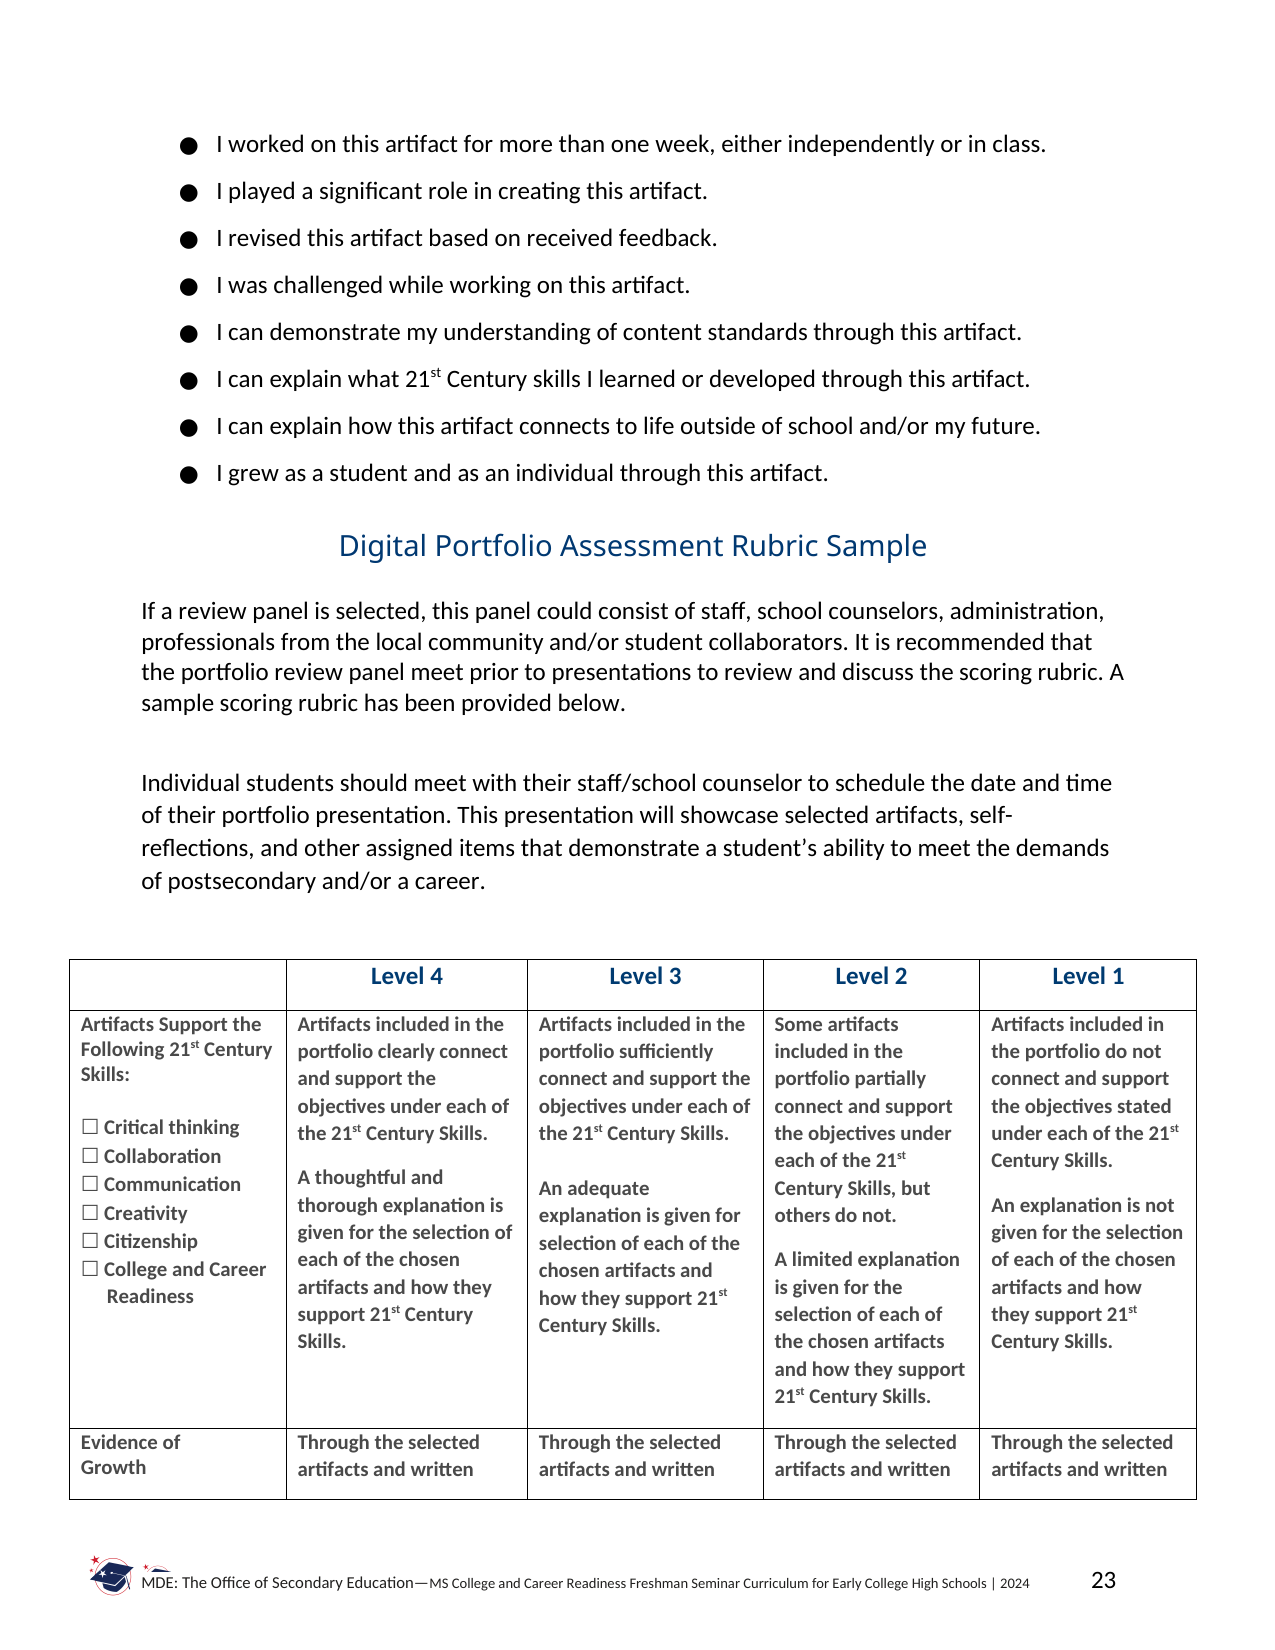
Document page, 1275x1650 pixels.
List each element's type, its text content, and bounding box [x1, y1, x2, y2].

text If a review panel is selected, this panel could consist of staff, school counselors, administration, professionals from the local community and/or student collaborators. It is recommended that the portfolio review panel meet prior to presentations to review and discuss the scoring rubric. A sample scoring rubric has been provided below. [141, 595, 1125, 717]
table_cell Artifacts Support the Following 21st Century Skills: ☐ Critical thinking ☐ Collaboration ☐ Communication ☐ Creativity ☐ Citizenship ☐ College and Career Readiness [70, 1011, 286, 1428]
table_header Level 2 [764, 960, 979, 1010]
list I played a significant role in creating this artifact. [178, 166, 1125, 212]
table_header Level 1 [980, 960, 1196, 1010]
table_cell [528, 1429, 763, 1499]
table_header Level 3 [528, 960, 763, 1010]
picture [88, 1554, 134, 1596]
list I can demonstrate my understanding of content standards through this artifact. [178, 306, 1125, 353]
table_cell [287, 1429, 527, 1499]
text Individual students should meet with their staff/school counselor to schedule the date and time of their portfolio presentation. This presentation will showcase selected artifacts, self-reflections, and other assigned items that demonstrate a student’s ability to meet the demands of postsecondary and/or a career. [141, 767, 1125, 896]
table_header [70, 960, 286, 1010]
table_cell Artifacts included in the portfolio do not connect and support the objectives stated under each of the 21st Century Skills. An explanation is not given for the selection of each of the chosen artifacts and how they support 21st Century Skills. [980, 1011, 1196, 1428]
table_cell Some artifacts included in the portfolio partially connect and support the objectives under each of the 21st Century Skills, but others do not. A limited explanation is given for the selection of each of the chosen artifacts and how they support 21st Century Skills. [764, 1011, 979, 1428]
table_cell Evidence of Growth [70, 1429, 286, 1499]
list I can explain what 21st Century skills I learned or developed through this artifact. [178, 353, 1125, 400]
list I grew as a student and as an individual through this artifact. [178, 447, 1125, 494]
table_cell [980, 1429, 1196, 1499]
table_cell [764, 1429, 979, 1499]
table_cell Artifacts included in the portfolio clearly connect and support the objectives under each of the 21st Century Skills. A thoughtful and thorough explanation is given for the selection of each of the chosen artifacts and how they support 21st Century Skills. [287, 1011, 527, 1428]
table_cell Artifacts included in the portfolio sufficiently connect and support the objectives under each of the 21st Century Skills. An adequate explanation is given for selection of each of the chosen artifacts and how they support 21st Century Skills. [528, 1011, 763, 1428]
picture [141, 1563, 172, 1572]
list I was challenged while working on this artifact. [178, 259, 1125, 306]
list I can explain how this artifact connects to life outside of school and/or my future. [178, 400, 1125, 447]
list I revised this artifact based on received feedback. [178, 212, 1125, 259]
list I worked on this artifact for more than one week, either independently or in class. [178, 118, 1125, 166]
text Digital Portfolio Assessment Rubric Sample [141, 525, 1125, 564]
table_header Level 4 [287, 960, 527, 1010]
